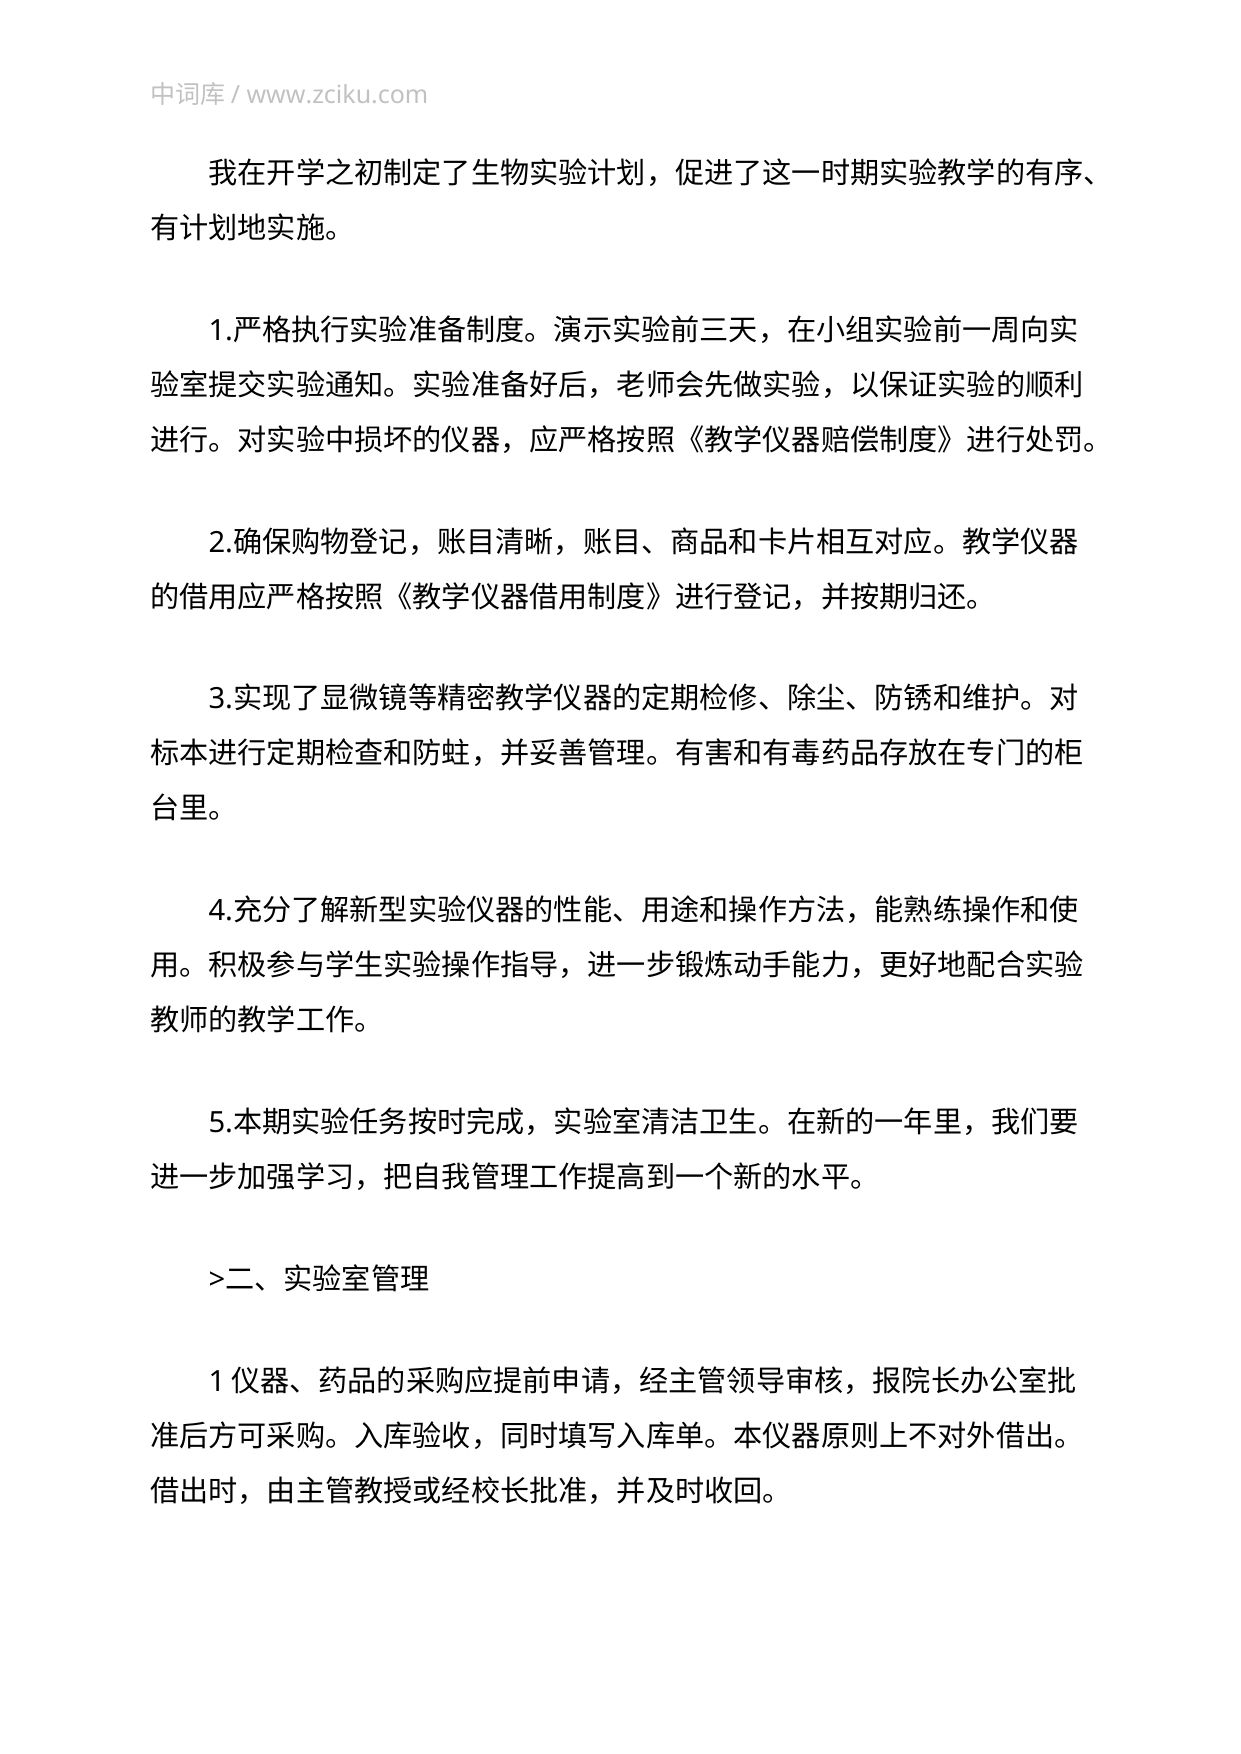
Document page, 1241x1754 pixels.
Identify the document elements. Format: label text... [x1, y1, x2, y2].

text 2.确保购物登记，账目清晰，账目、商品和卡片相互对应。教学仪器的借用应严格按照《教学仪器借用制度》进行登记，并按期归还。 [150, 518, 1090, 616]
text 1.严格执行实验准备制度。演示实验前三天，在小组实验前一周向实验室提交实验通知。实验准备好后，老师会先做实验，以保证实验的顺利进行。对实验中损坏的仪器，应严格按照《教学仪器赔偿制度》进行处罚。 [150, 307, 1090, 459]
text 4.充分了解新型实验仪器的性能、用途和操作方法，能熟练操作和使用。积极参与学生实验操作指导，进一步锻炼动手能力，更好地配合实验教师的教学工作。 [150, 887, 1090, 1039]
text 我在开学之初制定了生物实验计划，促进了这一时期实验教学的有序、有计划地实施。 [150, 150, 1090, 247]
text 5.本期实验任务按时完成，实验室清洁卫生。在新的一年里，我们要进一步加强学习，把自我管理工作提高到一个新的水平。 [150, 1098, 1090, 1196]
text >二、实验室管理 [150, 1255, 1090, 1298]
text 3.实现了显微镜等精密教学仪器的定期检修、除尘、防锈和维护。对标本进行定期检查和防蛀，并妥善管理。有害和有毒药品存放在专门的柜台里。 [150, 675, 1090, 827]
text 1仪器、药品的采购应提前申请，经主管领导审核，报院长办公室批准后方可采购。入库验收，同时填写入库单。本仪器原则上不对外借出。借出时，由主管教授或经校长批准，并及时收回。 [150, 1357, 1090, 1509]
